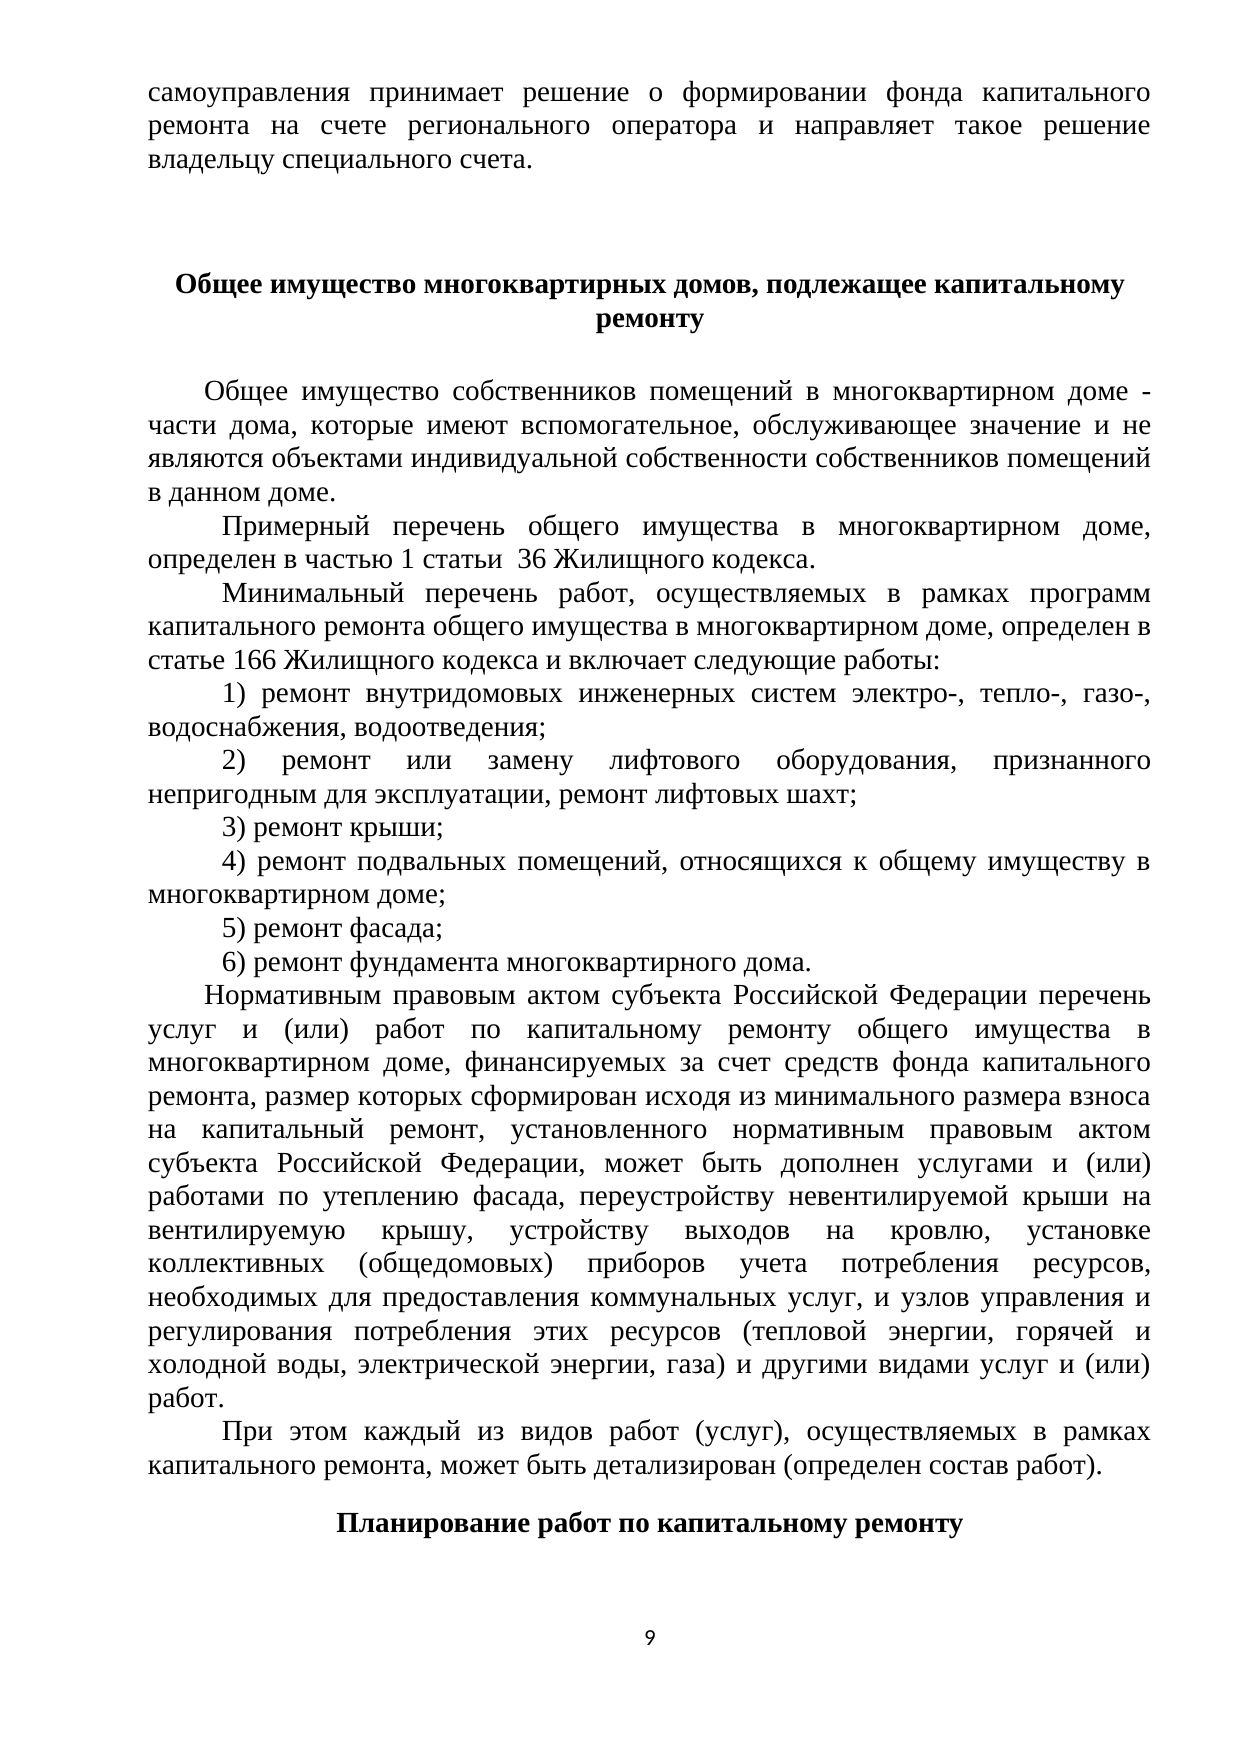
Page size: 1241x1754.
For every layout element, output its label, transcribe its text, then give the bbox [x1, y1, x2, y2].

text Примерный перечень общего имущества в многоквартирном доме, определен в частью 1 статьи 36 Жилищного кодекса. [148, 508, 1152, 575]
text Общее имущество собственников помещений в многоквартирном доме - части дома, которые имеют вспомогательное, обслуживающее значение и не являются объектами индивидуальной собственности собственников помещений в данном доме. [148, 373, 1152, 508]
text 4) ремонт подвальных помещений, относящихся к общему имуществу в многоквартирном доме; [148, 843, 1152, 910]
text 6) ремонт фундамента многоквартирного дома. [148, 944, 1152, 977]
text 2) ремонт или замену лифтового оборудования, признанного непригодным для эксплуатации, ремонт лифтовых шахт; [148, 742, 1152, 809]
text 1) ремонт внутридомовых инженерных систем электро-, тепло-, газо-, водоснабжения, водоотведения; [148, 675, 1152, 742]
text 3) ремонт крыши; [148, 809, 1152, 843]
text При этом каждый из видов работ (услуг), осуществляемых в рамках капитального ремонта, может быть детализирован (определен состав работ). [148, 1413, 1152, 1480]
text Минимальный перечень работ, осуществляемых в рамках программ капитального ремонта общего имущества в многоквартирном доме, определен в статье 166 Жилищного кодекса и включает следующие работы: [148, 575, 1152, 675]
text Нормативным правовым актом субъекта Российской Федерации перечень услуг и (или) работ по капитальному ремонту общего имущества в многоквартирном доме, финансируемых за счет средств фонда капитального ремонта, размер которых сформирован исходя из минимального размера взноса на капитальный ремонт, установленного нормативным правовым актом субъекта Российской Федерации, может быть дополнен услугами и (или) работами по утеплению фасада, переустройству невентилируемой крыши на вентилируемую крышу, устройству выходов на кровлю, установке коллективных (общедомовых) приборов учета потребления ресурсов, необходимых для предоставления коммунальных услуг, и узлов управления и регулирования потребления этих ресурсов (тепловой энергии, горячей и холодной воды, электрической энергии, газа) и другими видами услуг и (или) работ. [148, 977, 1152, 1413]
subtitle Общее имущество многоквартирных домов, подлежащее капитальному ремонту [148, 267, 1152, 334]
subtitle Планирование работ по капитальному ремонту [148, 1505, 1152, 1539]
text 5) ремонт фасада; [148, 910, 1152, 944]
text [148, 74, 1152, 174]
